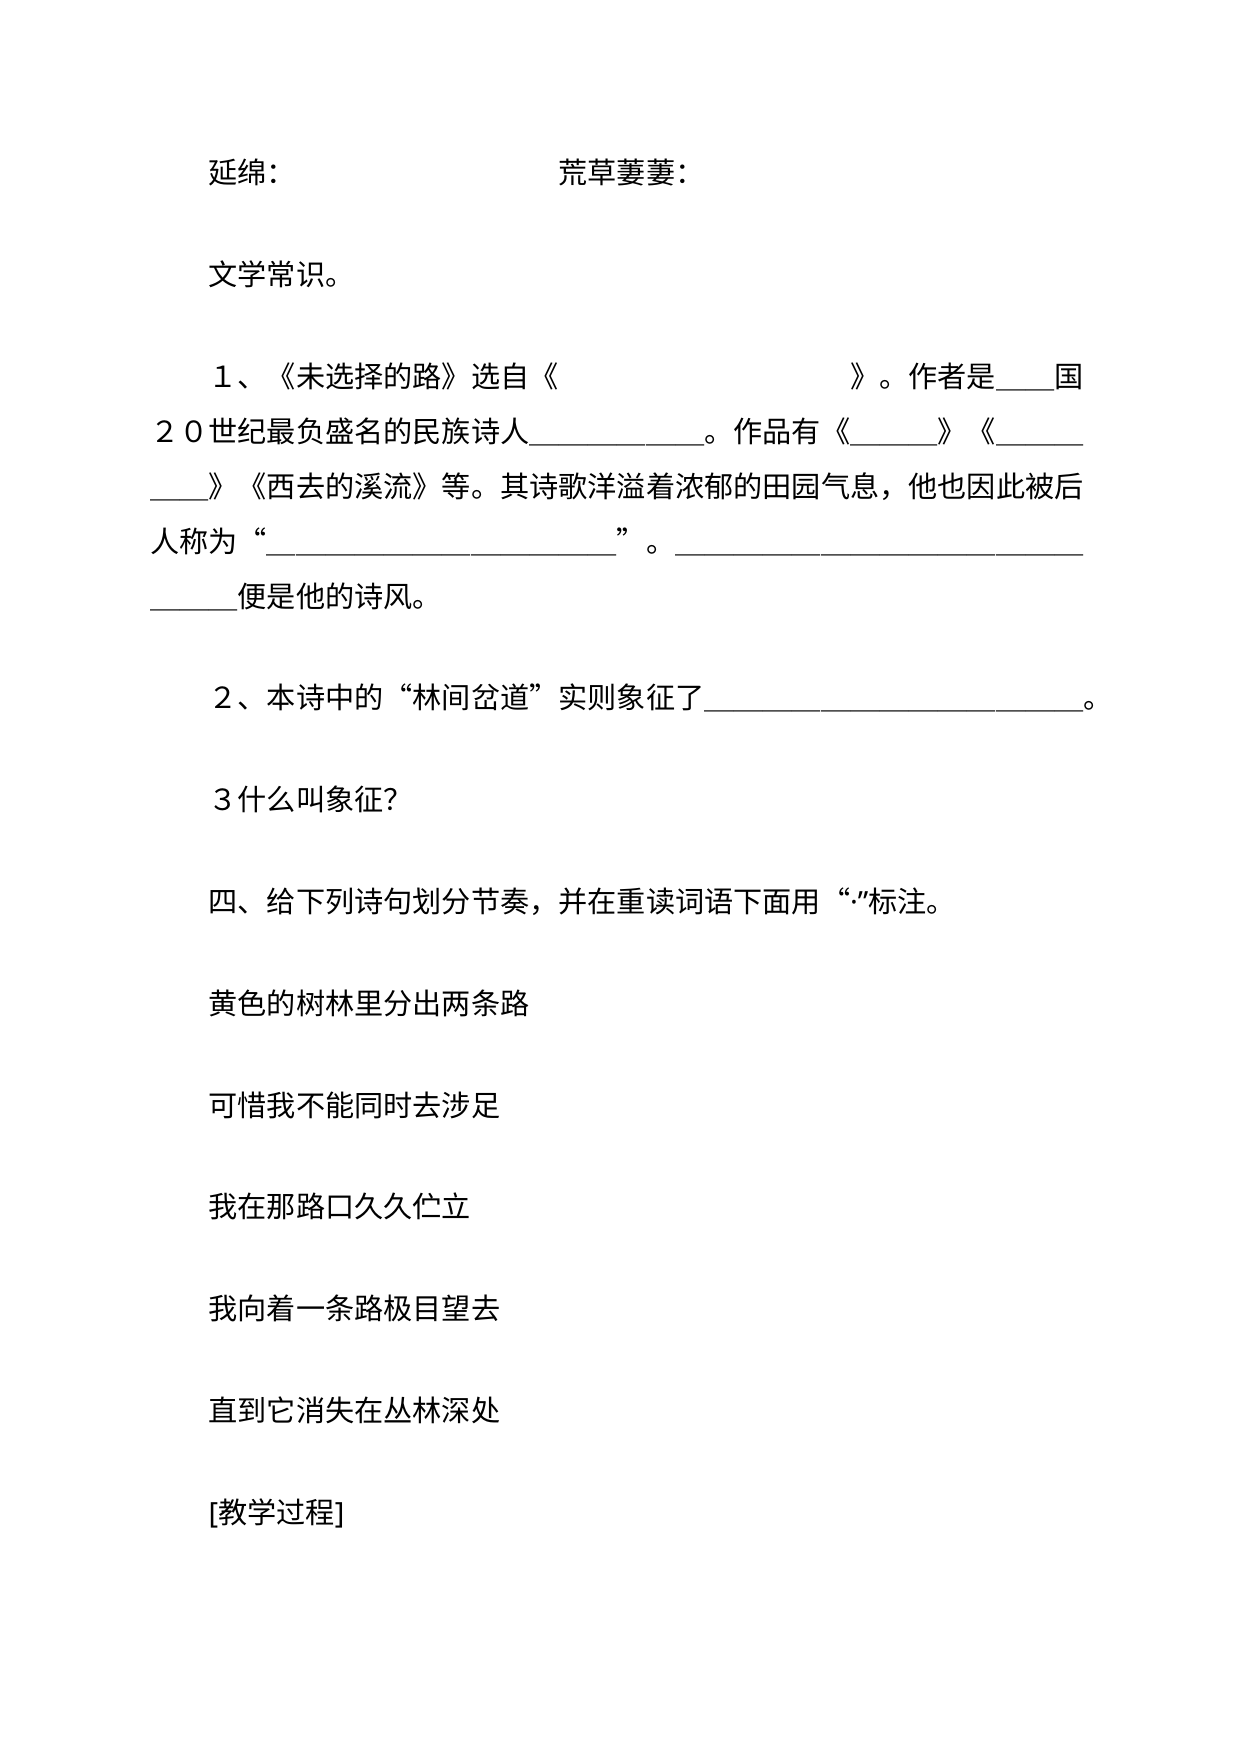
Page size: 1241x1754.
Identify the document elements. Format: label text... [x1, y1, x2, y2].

text 文学常识。 [150, 252, 1090, 294]
text ２、本诗中的“林间岔道”实则象征了＿＿＿＿＿＿＿＿＿＿＿＿＿。 [150, 675, 1090, 717]
text [教学过程] [150, 1489, 1090, 1532]
text 黄色的树林里分出两条路 [150, 980, 1090, 1023]
text １、《未选择的路》选自《 》。作者是＿＿国２０世纪最负盛名的民族诗人＿＿＿＿＿＿。作品有《＿＿＿》《＿＿＿＿＿》《西去的溪流》等。其诗歌洋溢着浓郁的田园气息，他也因此被后人称为“＿＿＿＿＿＿＿＿＿＿＿＿”。＿＿＿＿＿＿＿＿＿＿＿＿＿＿＿＿＿便是他的诗风。 [150, 353, 1090, 615]
text 我向着一条路极目望去 [150, 1286, 1090, 1328]
text 四、给下列诗句划分节奏，并在重读词语下面用“·”标注。 [150, 878, 1090, 921]
text ３什么叫象征？ [150, 777, 1090, 819]
text 延绵： 荒草萋萋： [150, 150, 1090, 192]
text 可惜我不能同时去涉足 [150, 1082, 1090, 1124]
text 直到它消失在丛林深处 [150, 1387, 1090, 1430]
text 我在那路口久久伫立 [150, 1184, 1090, 1226]
